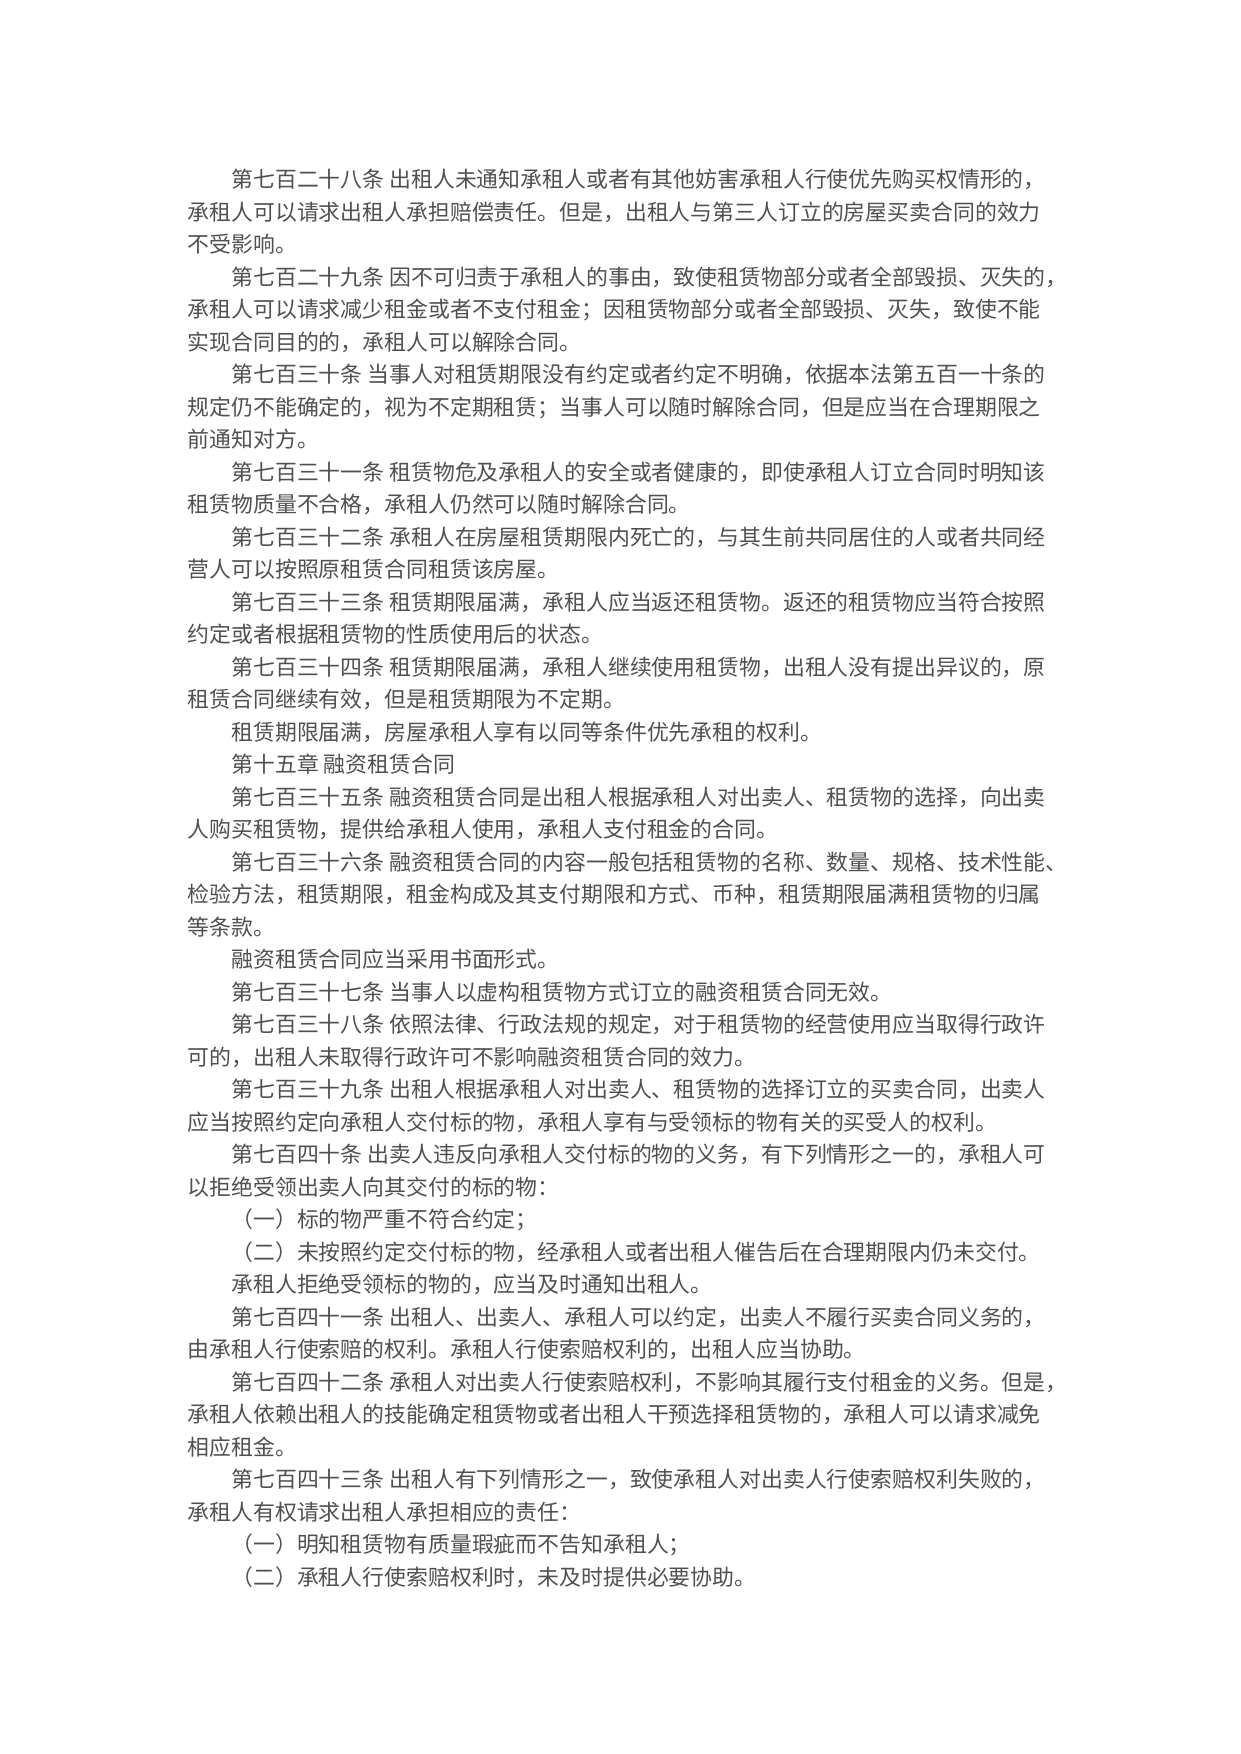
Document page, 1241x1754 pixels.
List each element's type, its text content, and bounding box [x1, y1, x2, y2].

text 租赁期限届满，房屋承租人享有以同等条件优先承租的权利。 [187, 714, 1053, 747]
text 第七百三十六条 融资租赁合同的内容一般包括租赁物的名称、数量、规格、技术性能、检验方法，租赁期限，租金构成及其支付期限和方式、币种，租赁期限届满租赁物的归属等条款。 [187, 844, 1053, 942]
text 第七百四十二条 承租人对出卖人行使索赔权利，不影响其履行支付租金的义务。但是，承租人依赖出租人的技能确定租赁物或者出租人干预选择租赁物的，承租人可以请求减免相应租金。 [187, 1364, 1053, 1462]
text （二）未按照约定交付标的物，经承租人或者出租人催告后在合理期限内仍未交付。 [187, 1234, 1053, 1267]
text 第七百三十条 当事人对租赁期限没有约定或者约定不明确，依据本法第五百一十条的规定仍不能确定的，视为不定期租赁；当事人可以随时解除合同，但是应当在合理期限之前通知对方。 [187, 357, 1053, 454]
text 第七百三十三条 租赁期限届满，承租人应当返还租赁物。返还的租赁物应当符合按照约定或者根据租赁物的性质使用后的状态。 [187, 584, 1053, 649]
text 承租人拒绝受领标的物的，应当及时通知出租人。 [187, 1267, 1053, 1299]
text 第七百四十一条 出租人、出卖人、承租人可以约定，出卖人不履行买卖合同义务的，由承租人行使索赔的权利。承租人行使索赔权利的，出租人应当协助。 [187, 1299, 1053, 1364]
text （二）承租人行使索赔权利时，未及时提供必要协助。 [187, 1559, 1053, 1592]
text 第七百四十条 出卖人违反向承租人交付标的物的义务，有下列情形之一的，承租人可以拒绝受领出卖人向其交付的标的物： [187, 1137, 1053, 1202]
text 第七百三十四条 租赁期限届满，承租人继续使用租赁物，出租人没有提出异议的，原租赁合同继续有效，但是租赁期限为不定期。 [187, 649, 1053, 714]
text （一）明知租赁物有质量瑕疵而不告知承租人； [187, 1527, 1053, 1559]
text （一）标的物严重不符合约定； [187, 1202, 1053, 1234]
text 第七百二十九条 因不可归责于承租人的事由，致使租赁物部分或者全部毁损、灭失的，承租人可以请求减少租金或者不支付租金；因租赁物部分或者全部毁损、灭失，致使不能实现合同目的的，承租人可以解除合同。 [187, 259, 1053, 357]
text 第七百三十八条 依照法律、行政法规的规定，对于租赁物的经营使用应当取得行政许可的，出租人未取得行政许可不影响融资租赁合同的效力。 [187, 1007, 1053, 1072]
text 第七百三十一条 租赁物危及承租人的安全或者健康的，即使承租人订立合同时明知该租赁物质量不合格，承租人仍然可以随时解除合同。 [187, 454, 1053, 519]
text 第七百三十九条 出租人根据承租人对出卖人、租赁物的选择订立的买卖合同，出卖人应当按照约定向承租人交付标的物，承租人享有与受领标的物有关的买受人的权利。 [187, 1072, 1053, 1137]
text 融资租赁合同应当采用书面形式。 [187, 942, 1053, 974]
text 第七百三十七条 当事人以虚构租赁物方式订立的融资租赁合同无效。 [187, 974, 1053, 1007]
text 第七百二十八条 出租人未通知承租人或者有其他妨害承租人行使优先购买权情形的，承租人可以请求出租人承担赔偿责任。但是，出租人与第三人订立的房屋买卖合同的效力不受影响。 [187, 162, 1053, 259]
text 第七百三十二条 承租人在房屋租赁期限内死亡的，与其生前共同居住的人或者共同经营人可以按照原租赁合同租赁该房屋。 [187, 519, 1053, 584]
text 第七百三十五条 融资租赁合同是出租人根据承租人对出卖人、租赁物的选择，向出卖人购买租赁物，提供给承租人使用，承租人支付租金的合同。 [187, 779, 1053, 844]
text 第十五章 融资租赁合同 [187, 747, 1053, 779]
text 第七百四十三条 出租人有下列情形之一，致使承租人对出卖人行使索赔权利失败的，承租人有权请求出租人承担相应的责任： [187, 1462, 1053, 1527]
